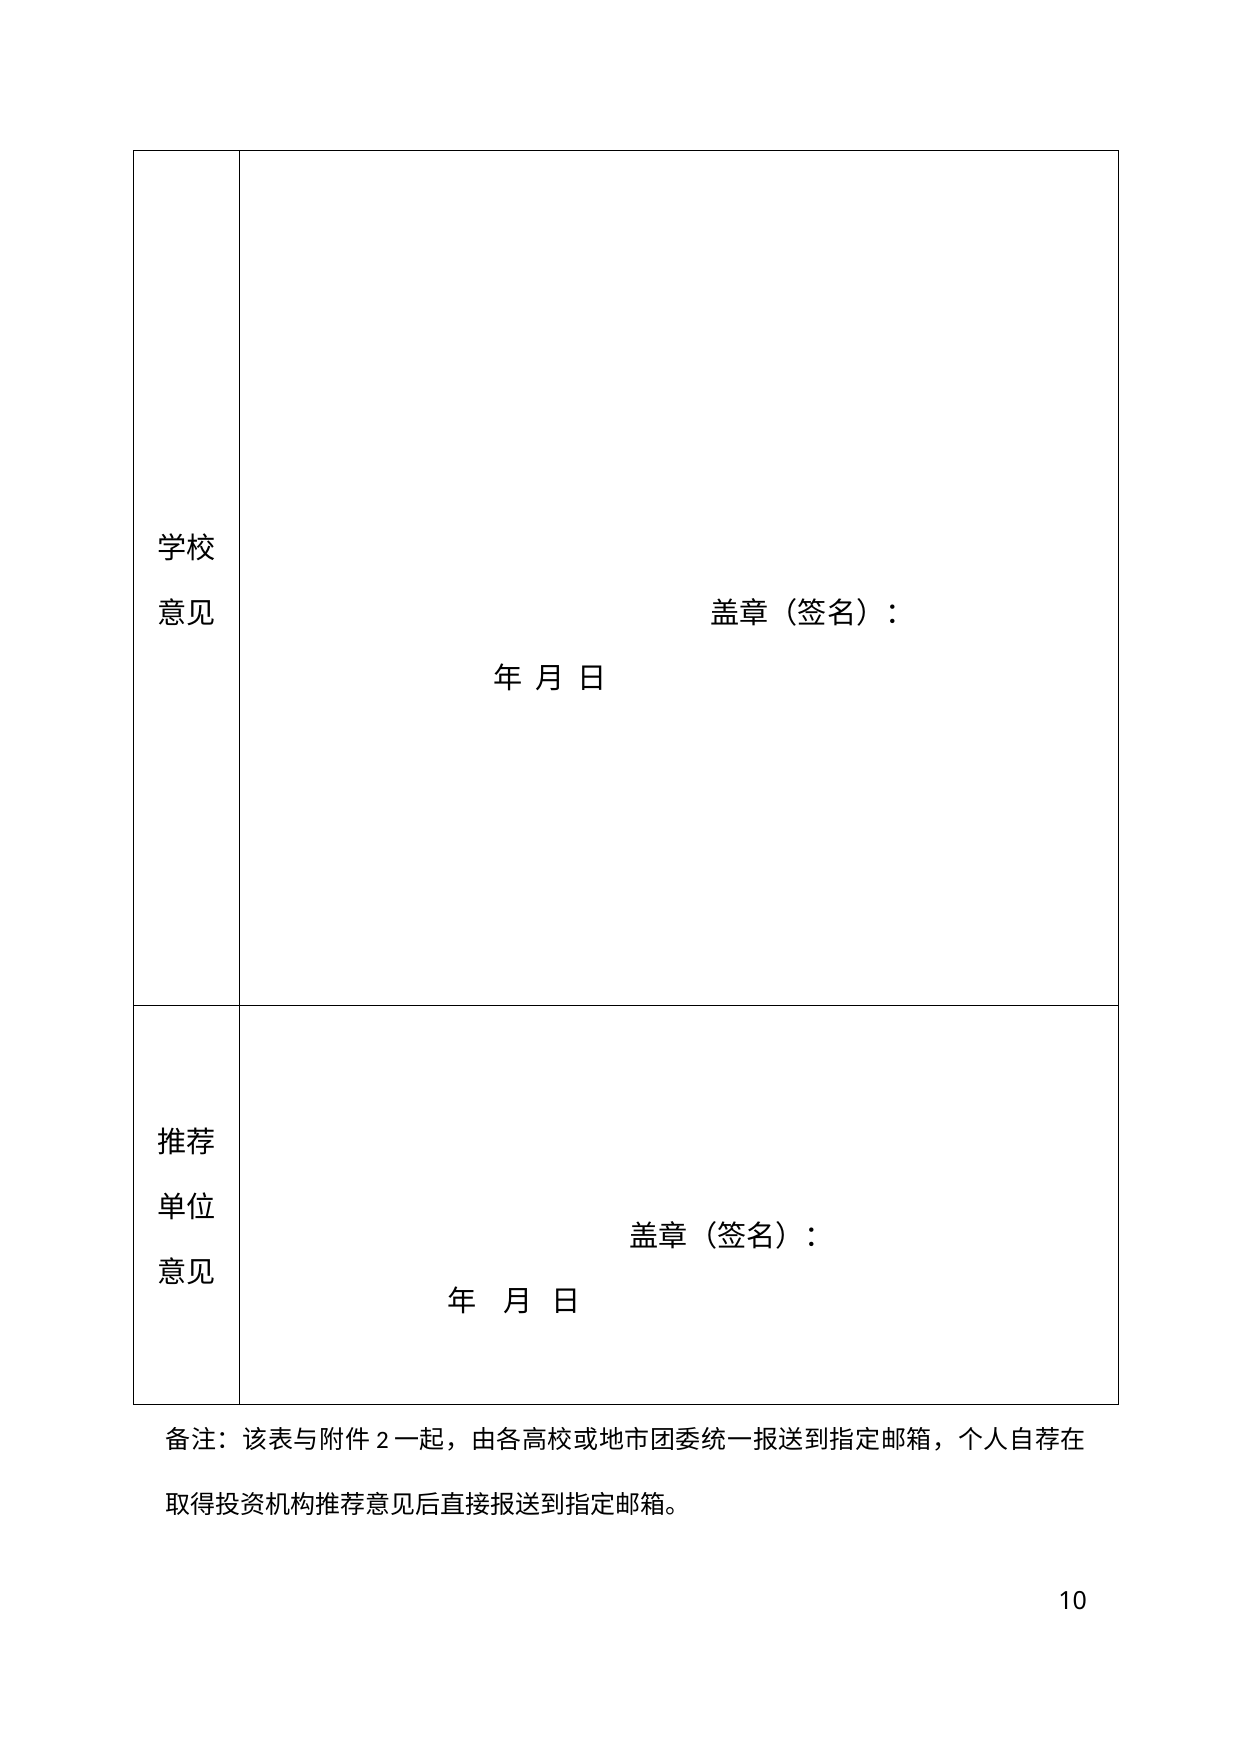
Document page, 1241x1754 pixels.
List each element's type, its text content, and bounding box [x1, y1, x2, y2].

text 备注：该表与附件2一起，由各高校或地市团委统一报送到指定邮箱，个人自荐在取得投资机构推荐意见后直接报送到指定邮箱。 [165, 1405, 1087, 1535]
table_cell 盖章（签名）： 年 月 日 [240, 151, 1118, 1005]
table_cell 推荐单位意见 [134, 1006, 239, 1404]
table_cell 盖章（签名）： 年 月 日 [240, 1006, 1118, 1404]
table_cell 学校 意见 [134, 151, 239, 1005]
